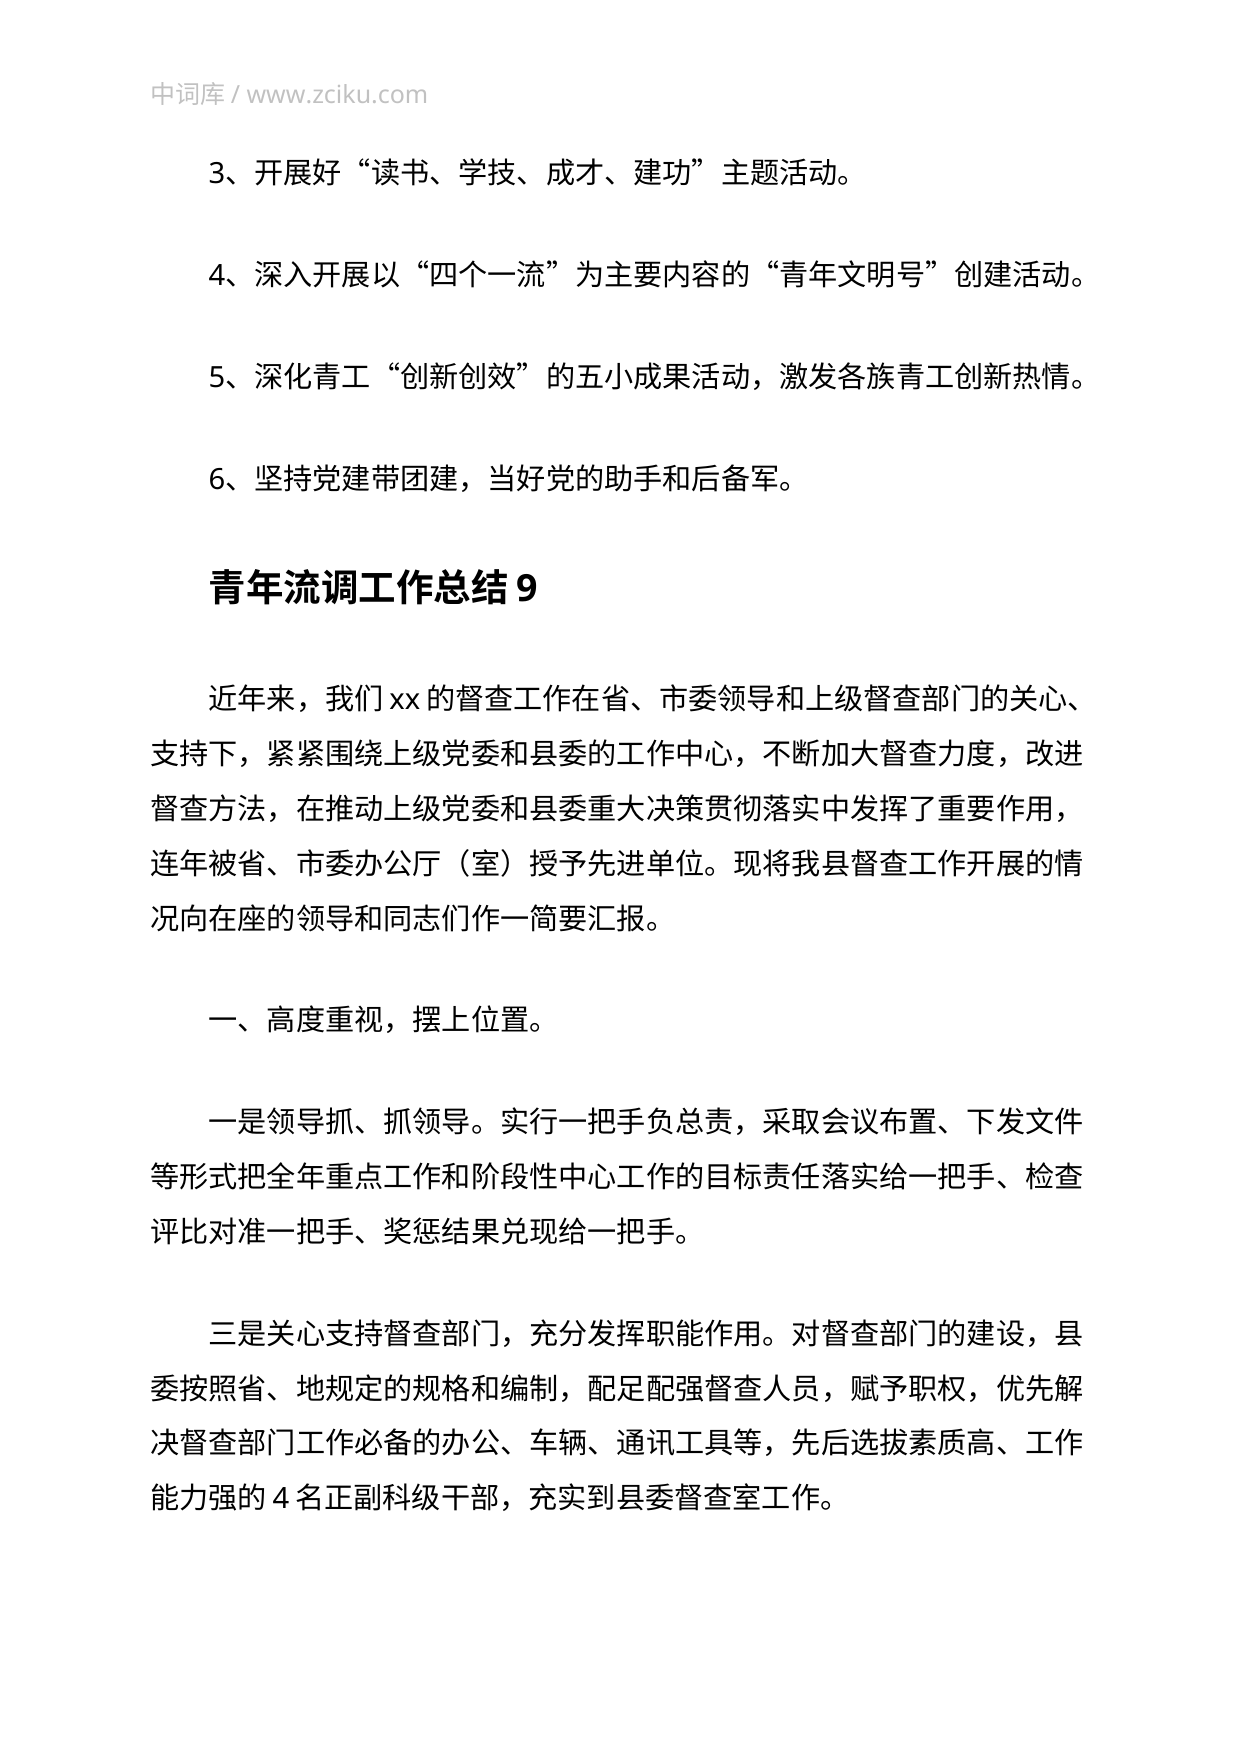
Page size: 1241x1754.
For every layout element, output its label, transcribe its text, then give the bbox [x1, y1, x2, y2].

text 4、深入开展以“四个一流”为主要内容的“青年文明号”创建活动。 [150, 252, 1090, 294]
text 6、坚持党建带团建，当好党的助手和后备军。 [150, 456, 1090, 498]
text 青年流调工作总结9 [150, 558, 1090, 612]
text 一、高度重视，摆上位置。 [150, 997, 1090, 1039]
text 近年来，我们xx的督查工作在省、市委领导和上级督查部门的关心、支持下，紧紧围绕上级党委和县委的工作中心，不断加大督查力度，改进督查方法，在推动上级党委和县委重大决策贯彻落实中发挥了重要作用，连年被省、市委办公厅（室）授予先进单位。现将我县督查工作开展的情况向在座的领导和同志们作一简要汇报。 [150, 676, 1090, 937]
text 5、深化青工“创新创效”的五小成果活动，激发各族青工创新热情。 [150, 354, 1090, 396]
text 3、开展好“读书、学技、成才、建功”主题活动。 [150, 150, 1090, 192]
text 三是关心支持督查部门，充分发挥职能作用。对督查部门的建设，县委按照省、地规定的规格和编制，配足配强督查人员，赋予职权，优先解决督查部门工作必备的办公、车辆、通讯工具等，先后选拔素质高、工作能力强的4名正副科级干部，充实到县委督查室工作。 [150, 1310, 1090, 1517]
text 一是领导抓、抓领导。实行一把手负总责，采取会议布置、下发文件等形式把全年重点工作和阶段性中心工作的目标责任落实给一把手、检查评比对准一把手、奖惩结果兑现给一把手。 [150, 1099, 1090, 1251]
